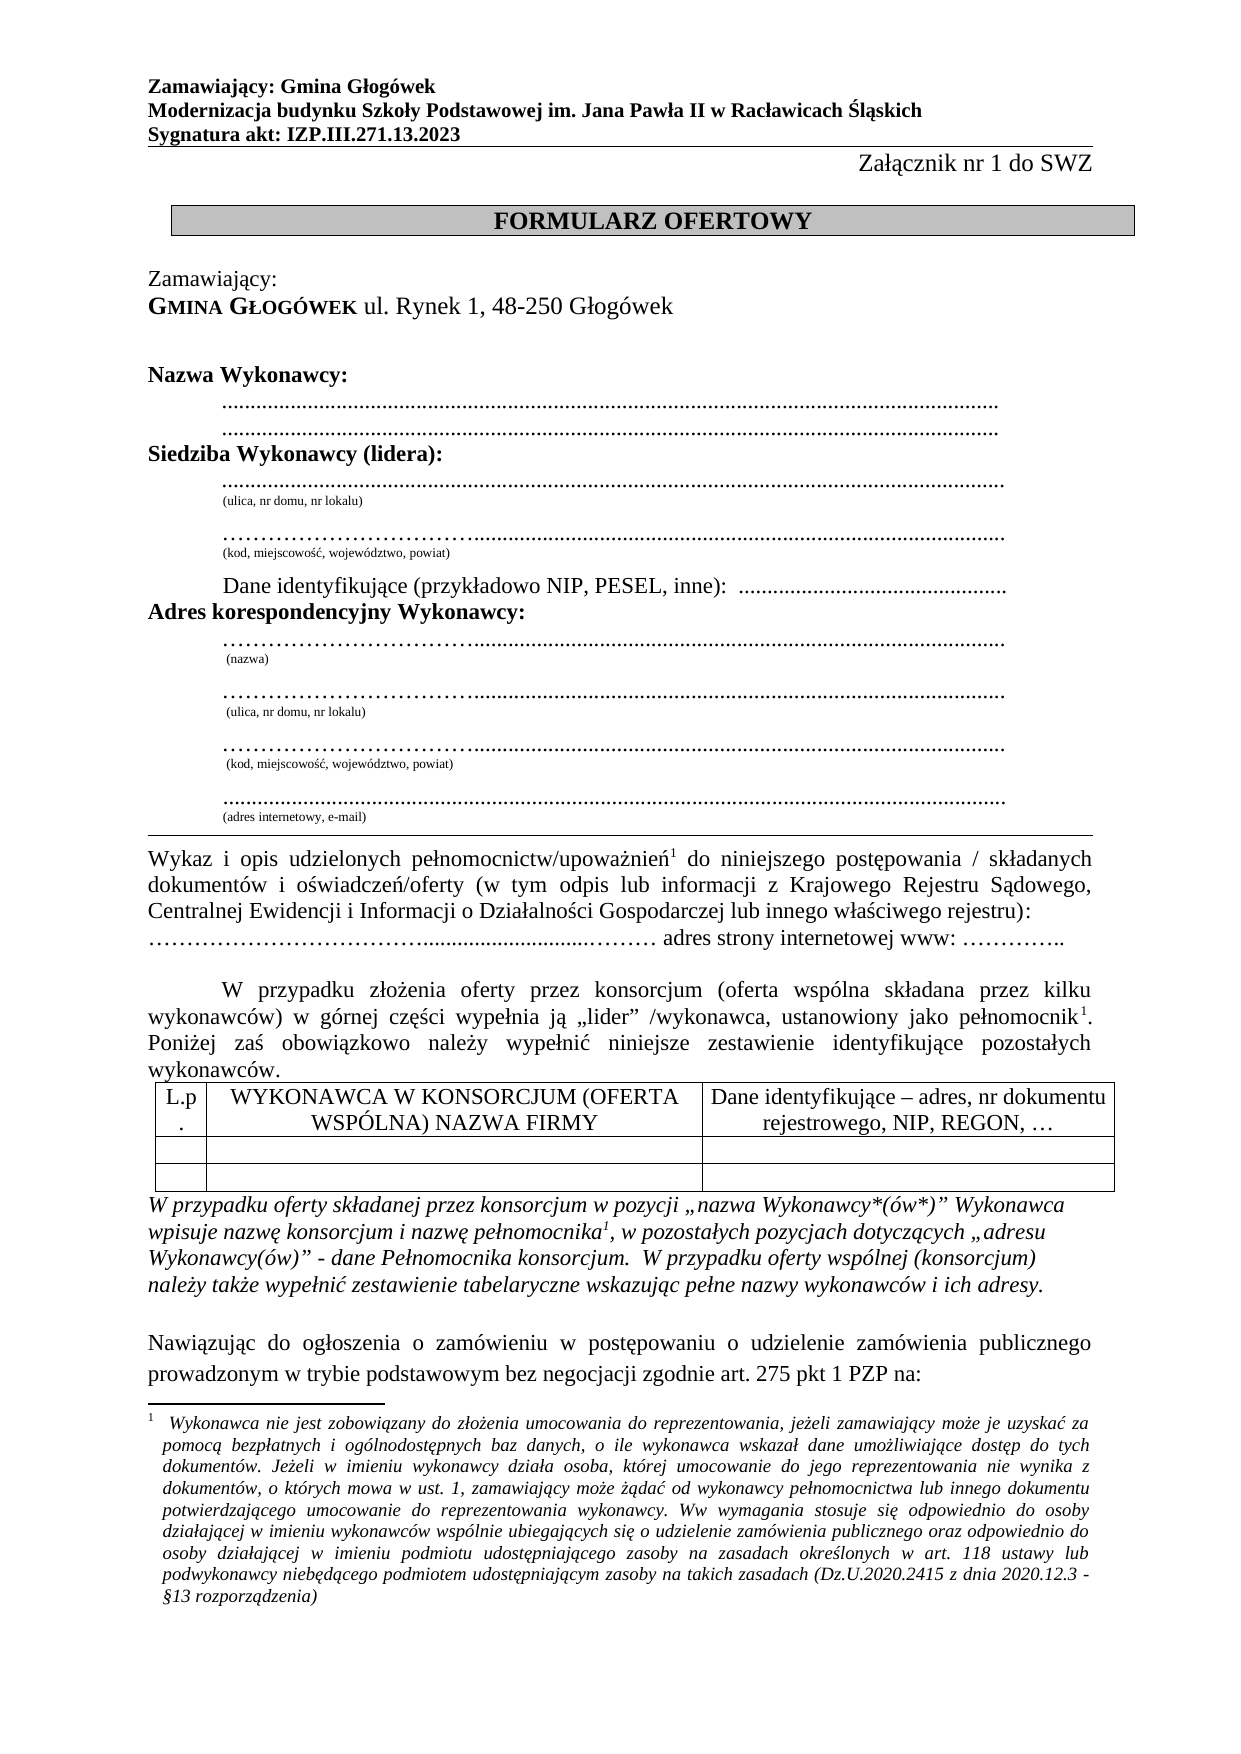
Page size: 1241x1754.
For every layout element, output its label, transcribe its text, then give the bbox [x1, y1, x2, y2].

text (adres internetowy, e-mail) [223, 809, 1093, 835]
text ……………………………….............................……… adres strony internetowej www: ………….. [148, 924, 1093, 950]
text Nazwa Wykonawcy: [148, 361, 1093, 387]
text Zamawiający: [148, 265, 1093, 291]
table_cell [207, 1164, 702, 1191]
text Nawiązując do ogłoszenia o zamówieniu w postępowaniu o udzielenie zamówienia publicznego prowadzonym w trybie podstawowym bez negocjacji zgodnie art. 275 pkt 1 PZP na: [148, 1328, 1093, 1386]
table_cell [156, 1137, 206, 1163]
text Gmina Głogówek ul. Rynek 1, 48-250 Głogówek [148, 291, 1093, 320]
text (nazwa) [223, 651, 1093, 677]
text ……………………………............................................................................................. [148, 677, 1093, 704]
text Dane identyfikujące (przykładowo NIP, PESEL, inne): ............................................... [223, 572, 1093, 598]
text Wykonawcy(ów)” - dane Pełnomocnika konsorcjum. W przypadku oferty wspólnej (konsorcjum) [148, 1244, 1093, 1271]
text ......................................................................................................................................... [148, 466, 1093, 493]
text wpisuje nazwę konsorcjum i nazwę pełnomocnika1, w pozostałych pozycjach dotyczących „adresu [148, 1218, 1093, 1244]
text ……………………………............................................................................................. [148, 624, 1093, 651]
text ........................................................................................................................................ [148, 387, 1093, 414]
text ......................................................................................................................................... [223, 783, 1093, 809]
text (kod, miejscowość, województwo, powiat) [223, 546, 1093, 572]
table_header L.p. [156, 1083, 206, 1136]
text W przypadku złożenia oferty przez konsorcjum (oferta wspólna składana przez kilku wykonawców) w górnej części wypełnia ją „lider” /wykonawca, ustanowiony jako pełnomocnik1. Poniżej zaś obowiązkowo należy wypełnić niniejsze zestawienie identyfikujące pozostałych wykonawców. [148, 977, 1093, 1082]
table_header WYKONAWCA W KONSORCJUM (OFERTA WSPÓLNA) NAZWA FIRMY [207, 1083, 702, 1136]
table_cell [703, 1137, 1114, 1163]
table_cell [156, 1164, 206, 1191]
table_cell [703, 1164, 1114, 1191]
text Siedziba Wykonawcy (lidera): [148, 440, 1093, 466]
table_header Dane identyfikujące – adres, nr dokumentu rejestrowego, NIP, REGON, … [703, 1083, 1114, 1136]
text Załącznik nr 1 do SWZ [148, 148, 1093, 176]
text Adres korespondencyjny Wykonawcy: [148, 598, 1093, 624]
text ……………………………............................................................................................. [148, 519, 1093, 546]
table_cell [207, 1137, 702, 1163]
text Wykaz i opis udzielonych pełnomocnictw/upoważnień do niniejszego postępowania / składanych dokumentów i oświadczeń/oferty (w tym odpis lub informacji z Krajowego Rejestru Sądowego, Centralnej Ewidencji i Informacji o Działalności Gospodarczej lub innego właściwego rejestru): [148, 836, 1093, 924]
text (kod, miejscowość, województwo, powiat) [223, 756, 1093, 783]
text ……………………………............................................................................................. [148, 730, 1093, 756]
text ........................................................................................................................................ [148, 414, 1093, 440]
text (ulica, nr domu, nr lokalu) [223, 704, 1093, 730]
table_header FORMULARZ OFERTOWY [172, 206, 1134, 235]
text (ulica, nr domu, nr lokalu) [223, 493, 1093, 519]
text W przypadku oferty składanej przez konsorcjum w pozycji „nazwa Wykonawcy*(ów*)” Wykonawca [148, 1192, 1093, 1218]
text należy także wypełnić zestawienie tabelaryczne wskazując pełne nazwy wykonawców i ich adresy. [148, 1271, 1093, 1297]
